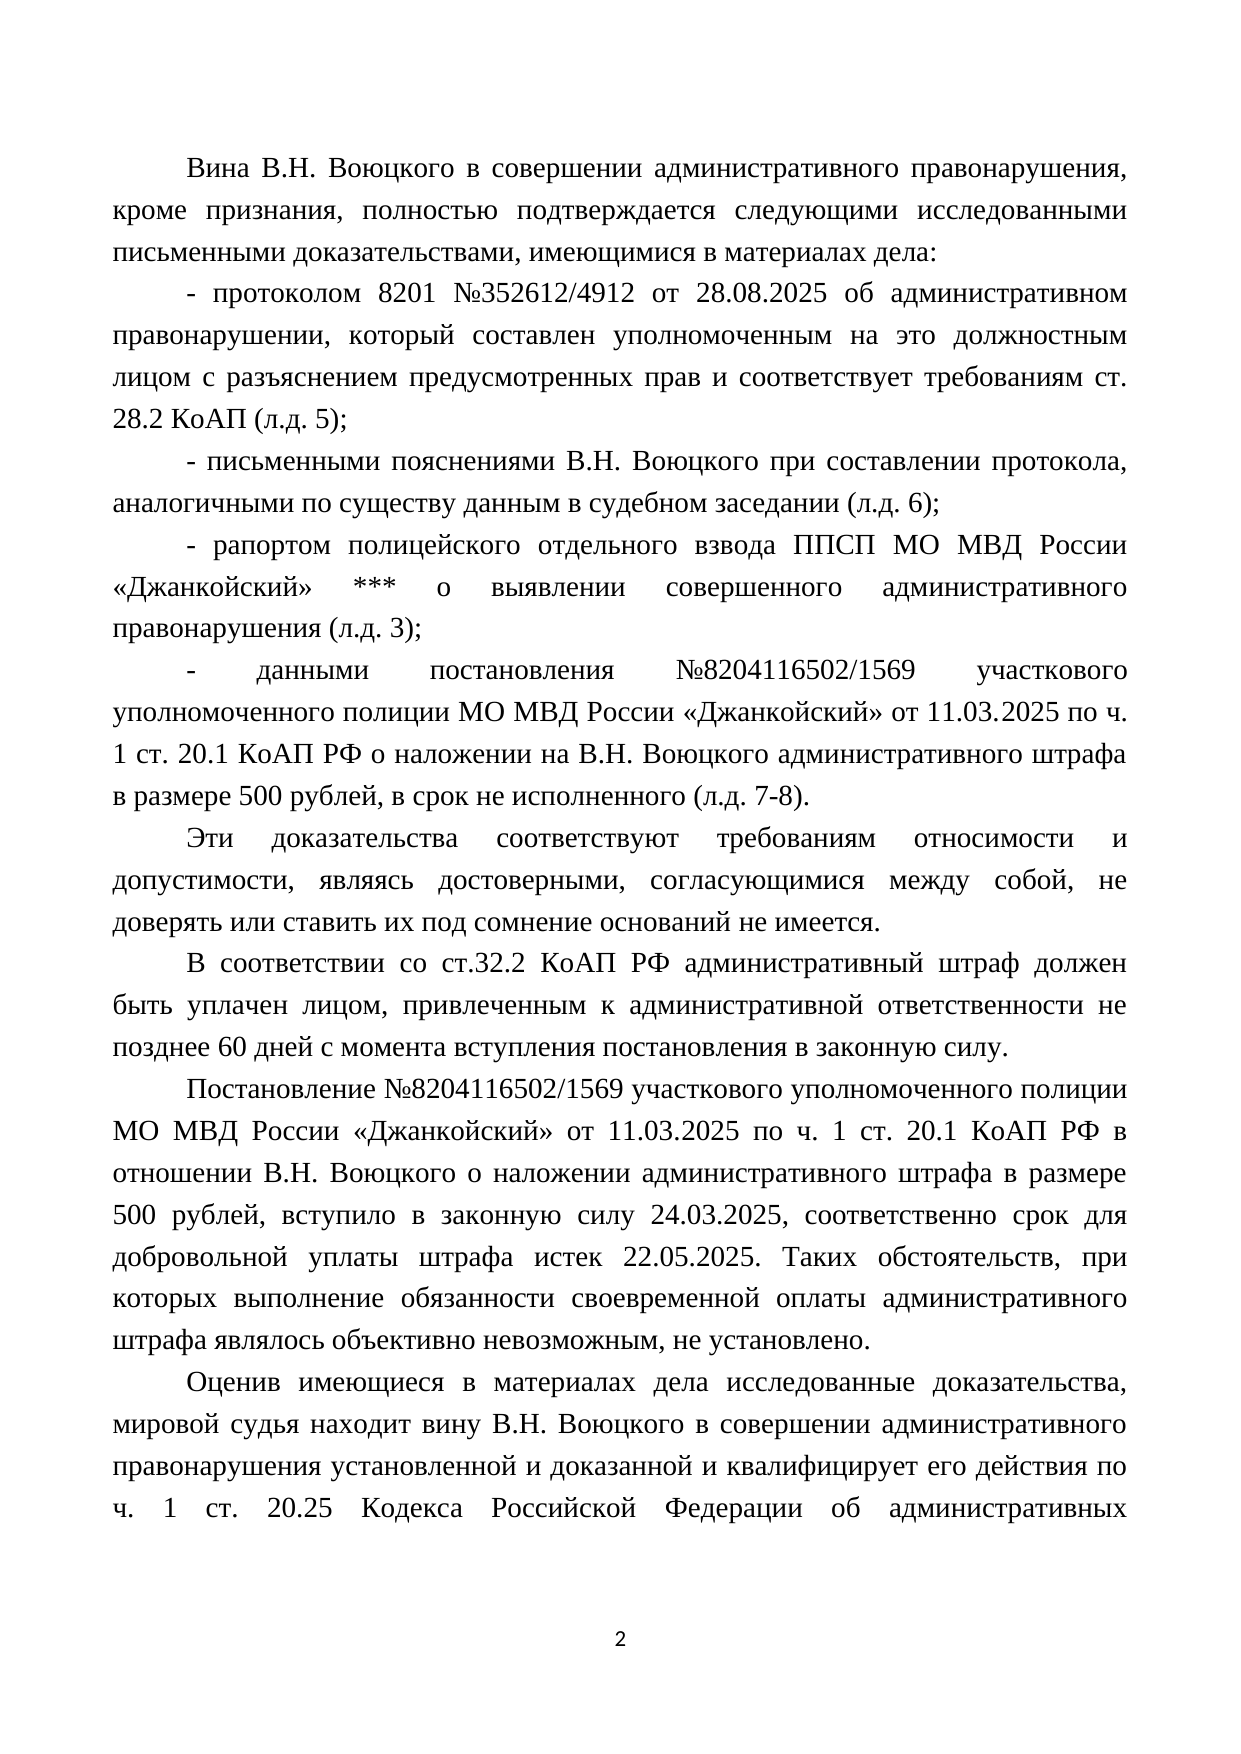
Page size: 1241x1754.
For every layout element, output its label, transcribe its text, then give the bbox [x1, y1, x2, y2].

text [112, 1364, 1128, 1523]
text Эти доказательства соответствуют требованиям относимости и допустимости, являясь достоверными, согласующимися между собой, не доверять или ставить их под сомнение оснований не имеется. [112, 820, 1128, 937]
text Вина В.Н. Воюцкого в совершении административного правонарушения, кроме признания, полностью подтверждается следующими исследованными письменными доказательствами, имеющимися в материалах дела: [112, 150, 1128, 267]
text - протоколом 8201 №352612/4912 от 28.08.2025 об административном правонарушении, который составлен уполномоченным на это должностным лицом с разъяснением предусмотренных прав и соответствует требованиям ст. 28.2 КоАП (л.д. 5); [112, 276, 1128, 435]
text В соответствии со ст.32.2 КоАП РФ административный штраф должен быть уплачен лицом, привлеченным к административной ответственности не позднее 60 дней с момента вступления постановления в законную силу. [112, 946, 1128, 1063]
text - рапортом полицейского отдельного взвода ППСП МО МВД России «Джанкойский» *** о выявлении совершенного административного правонарушения (л.д. 3); [112, 527, 1128, 644]
text - письменными пояснениями В.Н. Воюцкого при составлении протокола, аналогичными по существу данным в судебном заседании (л.д. 6); [112, 443, 1128, 518]
text Постановление №8204116502/1569 участкового уполномоченного полиции МО МВД России «Джанкойский» от 11.03.2025 по ч. 1 ст. 20.1 КоАП РФ в отношении В.Н. Воюцкого о наложении административного штрафа в размере 500 рублей, вступило в законную силу 24.03.2025, соответственно срок для добровольной уплаты штрафа истек 22.05.2025. Таких обстоятельств, при которых выполнение обязанности своевременной оплаты административного штрафа являлось объективно невозможным, не установлено. [112, 1071, 1128, 1356]
text - данными постановления №8204116502/1569 участкового уполномоченного полиции МО МВД России «Джанкойский» от 11.03.2025 по ч. 1 ст. 20.1 КоАП РФ о наложении на В.Н. Воюцкого административного штрафа в размере 500 рублей, в срок не исполненного (л.д. 7-8). [112, 652, 1128, 812]
